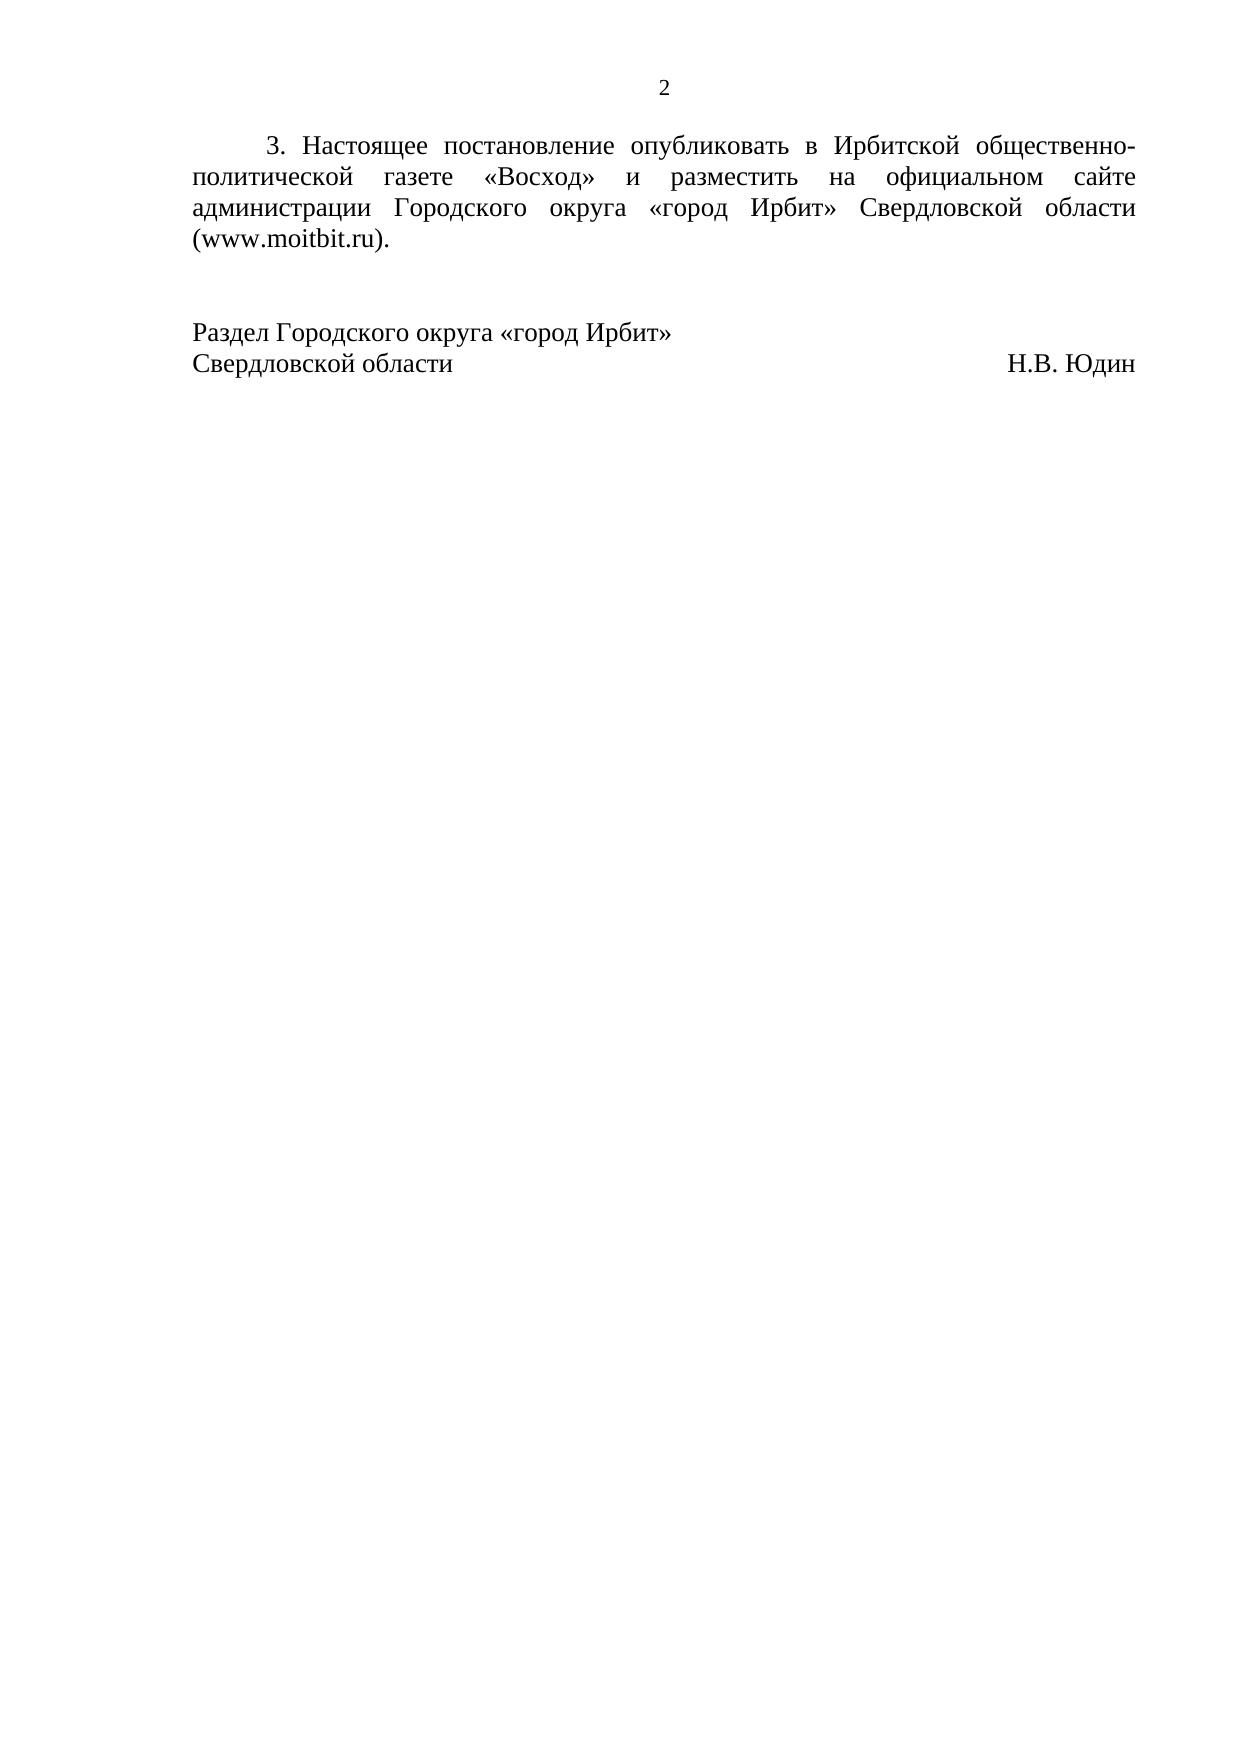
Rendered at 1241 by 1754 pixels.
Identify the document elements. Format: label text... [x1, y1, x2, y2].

text Раздел Городского округа «город Ирбит» [192, 316, 1137, 347]
text 3. Настоящее постановление опубликовать в Ирбитской общественно-политической газете «Восход» и разместить на официальном сайте администрации Городского округа «город Ирбит» Свердловской области (www.moitbit.ru). [192, 129, 1137, 253]
text Свердловской области Н.В. Юдин [192, 347, 1137, 378]
